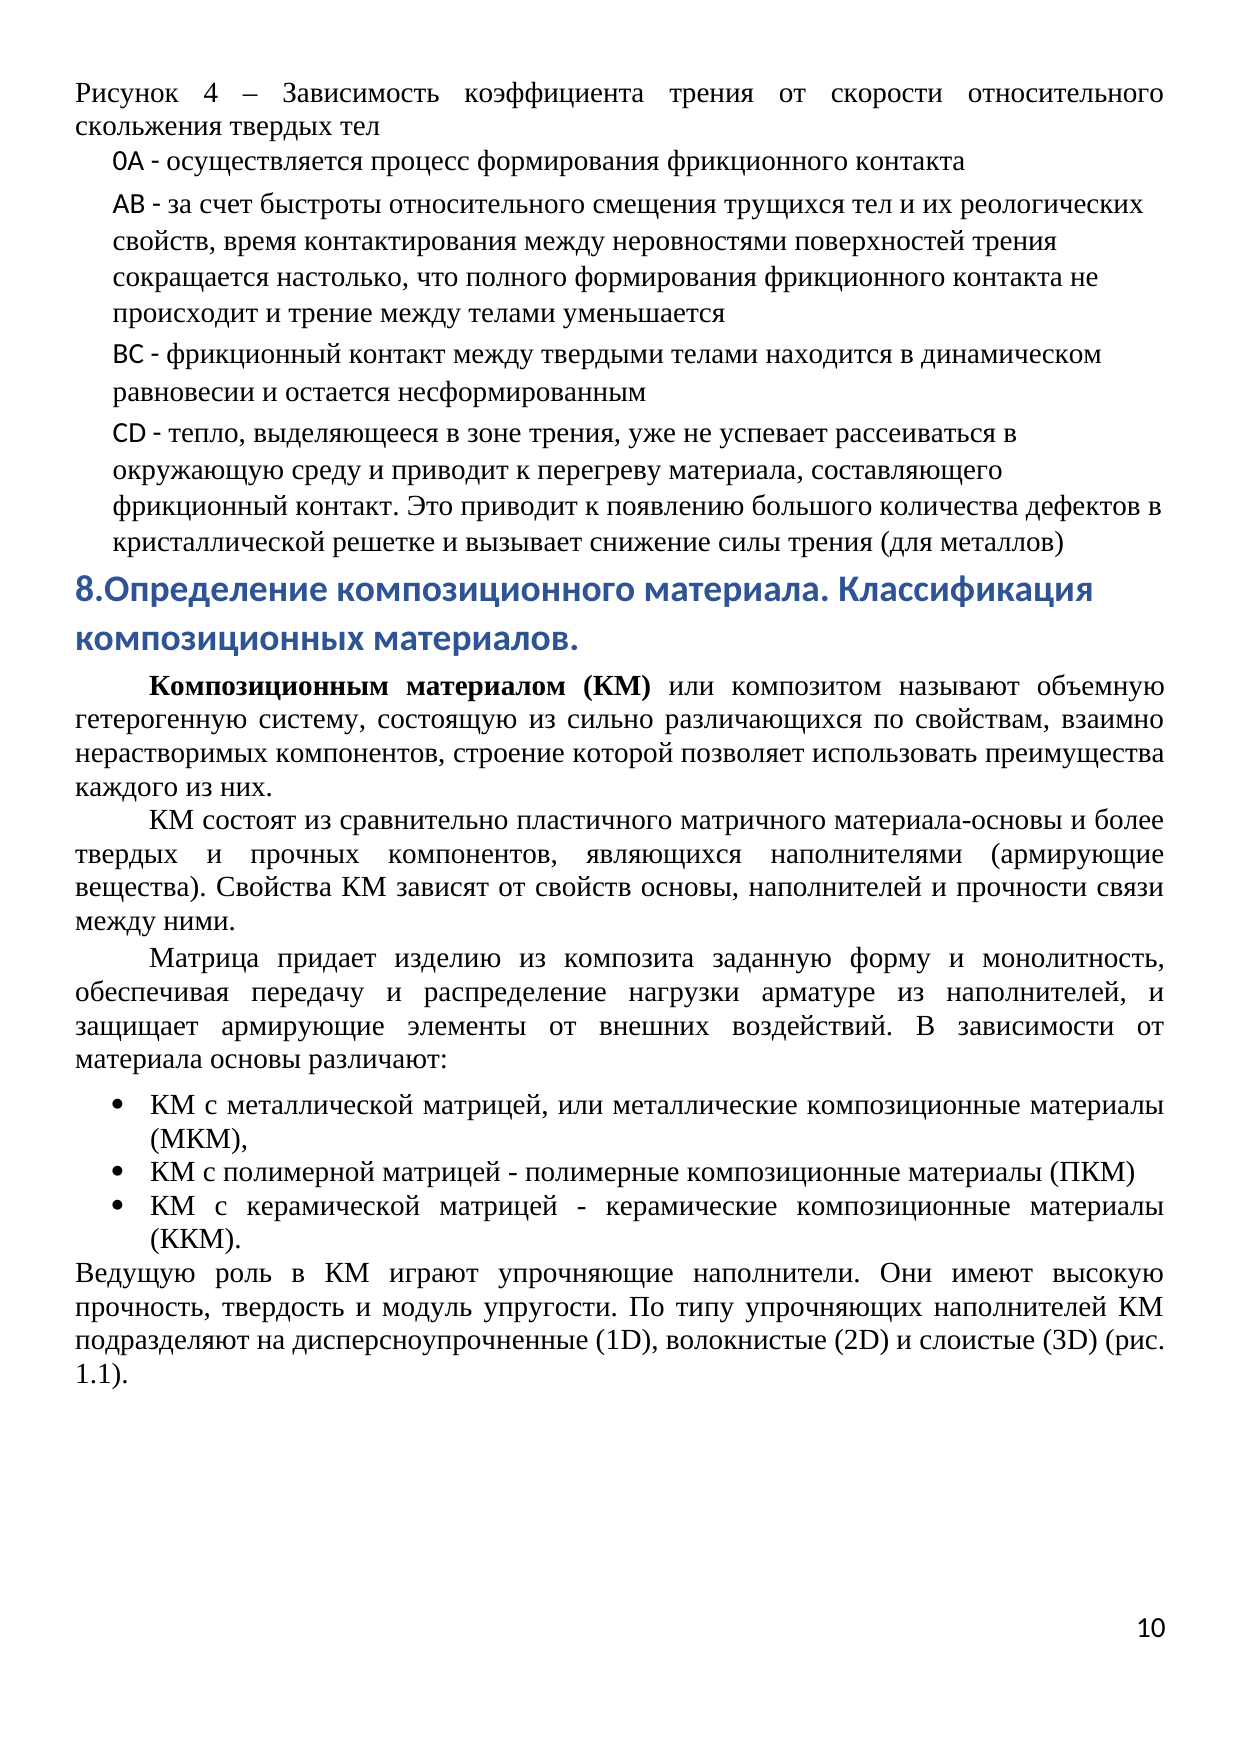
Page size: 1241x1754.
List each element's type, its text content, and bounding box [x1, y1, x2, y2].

list КМ с металлической матрицей, или металлические композиционные материалы (МКМ), [112, 1087, 1165, 1154]
text СD - тепло, выделяющееся в зоне трения, уже не успевает рассеиваться в окружающую среду и приводит к перегреву материала, составляющего фрикционный контакт. Это приводит к появлению большого количества дефектов в кристаллической решетке и вызывает снижение силы трения (для металлов) [112, 414, 1165, 558]
text ВС - фрикционный контакт между твердыми телами находится в динамическом равновесии и остается несформированным [112, 336, 1165, 407]
list Ведущую роль в КМ играют упрочняющие наполнители. Они имеют высокую прочность, твердость и модуль упругости. По типу упрочняющих наполнителей КМ подразделяют на дисперсноупрочненные (1D), волокнистые (2D) и слоистые (3D) (рис. 1.1). [75, 1255, 1165, 1389]
text 0А - осуществляется процесс формирования фрикционного контакта [112, 142, 1165, 178]
text КМ состоят из сравнительно пластичного матричного материала-основы и более твердых и прочных компонентов, являющихся наполнителями (армирующие вещества). Свойства КМ зависят от свойств основы, наполнителей и прочности связи между ними. [75, 802, 1165, 936]
list КМ с полимерной матрицей - полимерные композиционные материалы (ПКМ) [112, 1154, 1165, 1188]
list КМ с керамической матрицей - керамические композиционные материалы (ККМ). [112, 1188, 1165, 1255]
text Матрица придает изделию из композита заданную форму и монолитность, обеспечивая передачу и распределение нагрузки арматуре из наполнителей, и защищает армирующие элементы от внешних воздействий. В зависимости от материала основы различают: [75, 941, 1165, 1075]
text АВ - за счет быстроты относительного смещения трущихся тел и их реологических свойств, время контактирования между неровностями поверхностей трения сокращается настолько, что полного формирования фрикционного контакта не происходит и трение между телами уменьшается [112, 185, 1165, 329]
subtitle 8.Определение композиционного материала. Классификация композиционных материалов. [75, 565, 1165, 660]
text Рисунок 4 – Зависимость коэффициента трения от скорости относительного скольжения твердых тел [75, 75, 1165, 142]
text Композиционным материалом (КМ) или композитом называют объемную гетерогенную систему, состоящую из сильно различающихся по свойствам, взаимно нерастворимых компонентов, строение которой позволяет использовать преимущества каждого из них. [75, 668, 1165, 802]
